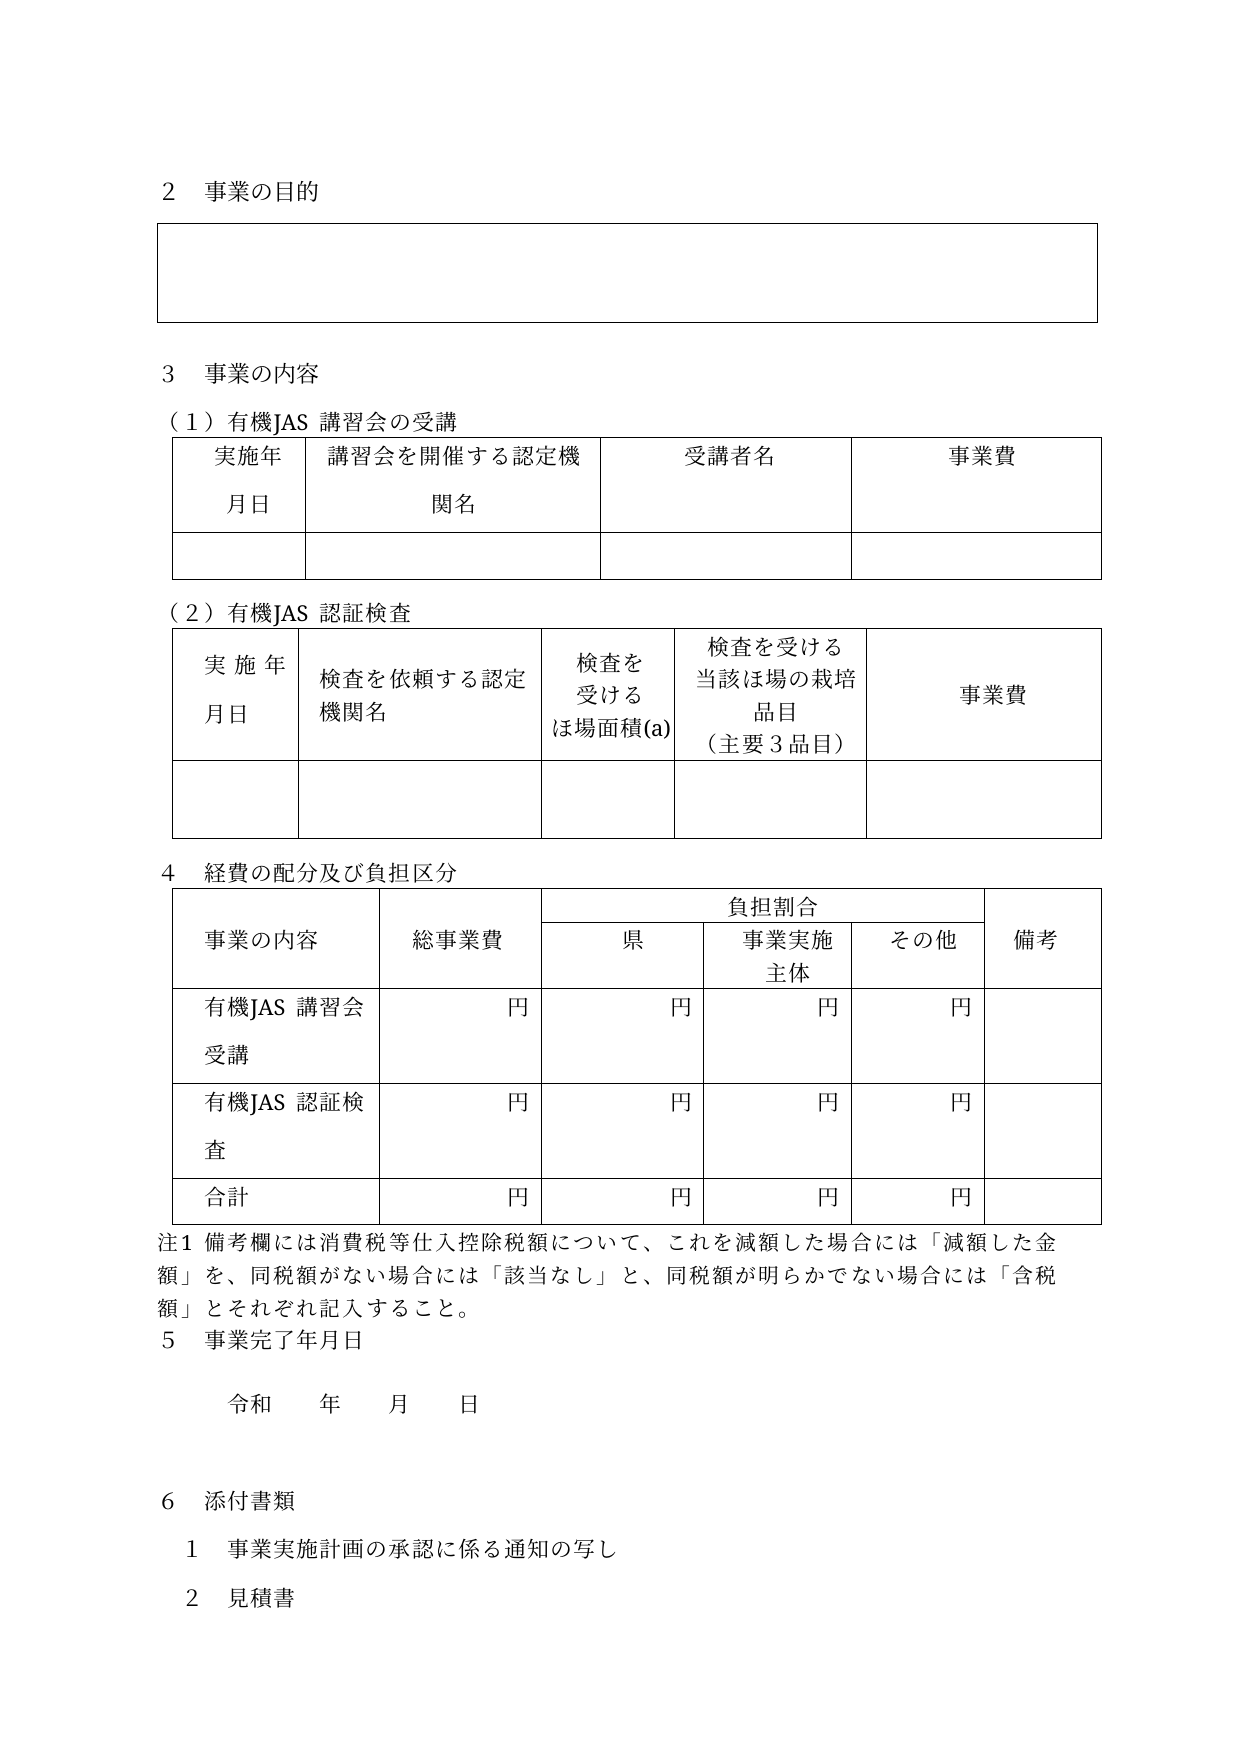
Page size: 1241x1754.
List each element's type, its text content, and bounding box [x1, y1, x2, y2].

table_header 総事業費 [380, 889, 541, 988]
table_header 事業の内容 [173, 889, 379, 988]
table_cell [985, 1179, 1101, 1224]
text 注1 備考欄には消費税等仕入控除税額について、これを減額した場合には「減額した金額」を、同税額がない場合には「該当なし」と、同税額が明らかでない場合には「含税額」とそれぞれ記入すること。 [158, 1225, 1083, 1323]
table_header 検査を依頼する認定機関名 [299, 629, 541, 760]
table_header 事業費 [852, 438, 1101, 532]
table_header 検査を受ける 当該ほ場の栽培品目 （主要３品目） [675, 629, 866, 760]
table_cell [852, 533, 1101, 578]
table_cell 円 [704, 989, 851, 1083]
table_cell 円 [852, 1179, 984, 1224]
text ６ 添付書類 [158, 1484, 1083, 1516]
table_cell [601, 533, 851, 578]
table_header 備考 [985, 889, 1101, 988]
table_cell 円 [380, 1084, 541, 1178]
table_cell [299, 761, 541, 838]
text ２ 事業の目的 [158, 158, 1083, 223]
table_cell 円 [704, 1084, 851, 1178]
table_cell 円 [852, 1084, 984, 1178]
text ４ 経費の配分及び負担区分 [158, 856, 1083, 888]
table_header [158, 224, 1097, 322]
table_cell [306, 533, 600, 578]
text １ 事業実施計画の承認に係る通知の写し [158, 1532, 1083, 1565]
text 令和 年 月 日 [158, 1387, 1083, 1420]
table_cell 事業実施主体 [704, 923, 851, 988]
table_cell [985, 1084, 1101, 1178]
table_header 受講者名 [601, 438, 851, 532]
table_cell 円 [380, 989, 541, 1083]
table_cell [675, 761, 866, 838]
text ２ 見積書 [178, 1581, 1083, 1613]
table_cell 円 [852, 989, 984, 1083]
table_header 実施年月日 [173, 438, 305, 532]
table_header 負担割合 [542, 889, 984, 922]
table_cell 有機JAS講習会受講 [173, 989, 379, 1083]
text （２）有機JAS認証検査 [158, 596, 1083, 628]
table_cell 県 [542, 923, 703, 988]
table_cell [867, 761, 1101, 838]
text ５ 事業完了年月日 [158, 1323, 1083, 1356]
table_cell [542, 761, 674, 838]
table_cell その他 [852, 923, 984, 988]
table_cell 円 [542, 989, 703, 1083]
table_cell [173, 761, 298, 838]
table_cell [985, 989, 1101, 1083]
table_cell 円 [542, 1084, 703, 1178]
table_header 講習会を開催する認定機関名 [306, 438, 600, 532]
table_header 検査を 受ける ほ場面積(a) [542, 629, 674, 760]
table_header 実施年月日 [173, 629, 298, 760]
table_header 事業費 [867, 629, 1101, 760]
table_cell 合計 [173, 1179, 379, 1224]
text ３ 事業の内容 [158, 339, 1083, 405]
table_cell 円 [380, 1179, 541, 1224]
table_cell 有機JAS認証検査 [173, 1084, 379, 1178]
text （１）有機JAS講習会の受講 [158, 405, 1083, 437]
table_cell [173, 533, 305, 578]
table_cell 円 [542, 1179, 703, 1224]
table_cell 円 [704, 1179, 851, 1224]
